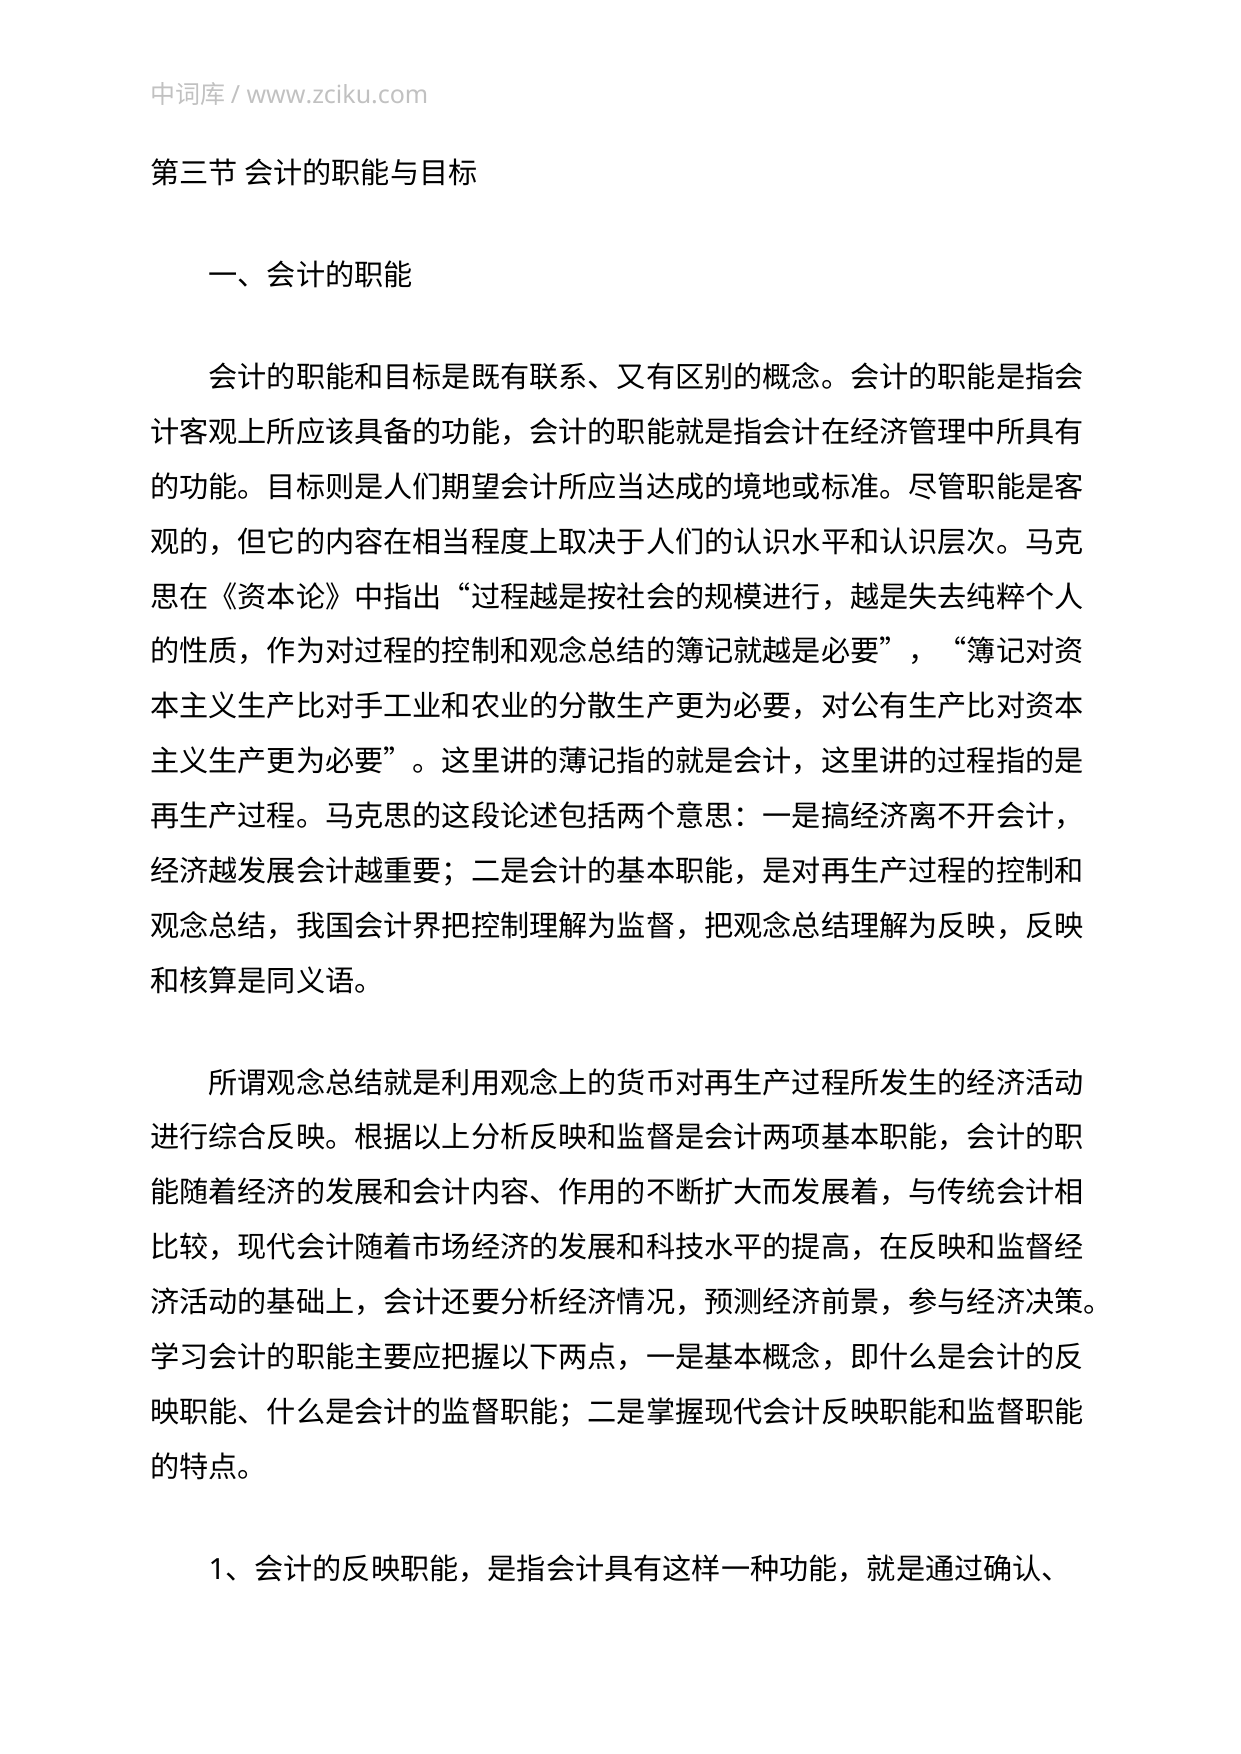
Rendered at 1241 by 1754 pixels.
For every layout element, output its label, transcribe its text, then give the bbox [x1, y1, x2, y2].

text 所谓观念总结就是利用观念上的货币对再生产过程所发生的经济活动进行综合反映。根据以上分析反映和监督是会计两项基本职能，会计的职能随着经济的发展和会计内容、作用的不断扩大而发展着，与传统会计相比较，现代会计随着市场经济的发展和科技水平的提高，在反映和监督经济活动的基础上，会计还要分析经济情况，预测经济前景，参与经济决策。学习会计的职能主要应把握以下两点，一是基本概念，即什么是会计的反映职能、什么是会计的监督职能；二是掌握现代会计反映职能和监督职能的特点。 [150, 1059, 1090, 1486]
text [150, 1545, 1090, 1588]
text 一、会计的职能 [150, 252, 1090, 294]
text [150, 150, 1090, 192]
text 会计的职能和目标是既有联系、又有区别的概念。会计的职能是指会计客观上所应该具备的功能，会计的职能就是指会计在经济管理中所具有的功能。目标则是人们期望会计所应当达成的境地或标准。尽管职能是客观的，但它的内容在相当程度上取决于人们的认识水平和认识层次。马克思在《资本论》中指出“过程越是按社会的规模进行，越是失去纯粹个人的性质，作为对过程的控制和观念总结的簿记就越是必要”，“簿记对资本主义生产比对手工业和农业的分散生产更为必要，对公有生产比对资本主义生产更为必要”。这里讲的薄记指的就是会计，这里讲的过程指的是再生产过程。马克思的这段论述包括两个意思：一是搞经济离不开会计，经济越发展会计越重要；二是会计的基本职能，是对再生产过程的控制和观念总结，我国会计界把控制理解为监督，把观念总结理解为反映，反映和核算是同义语。 [150, 353, 1090, 1000]
